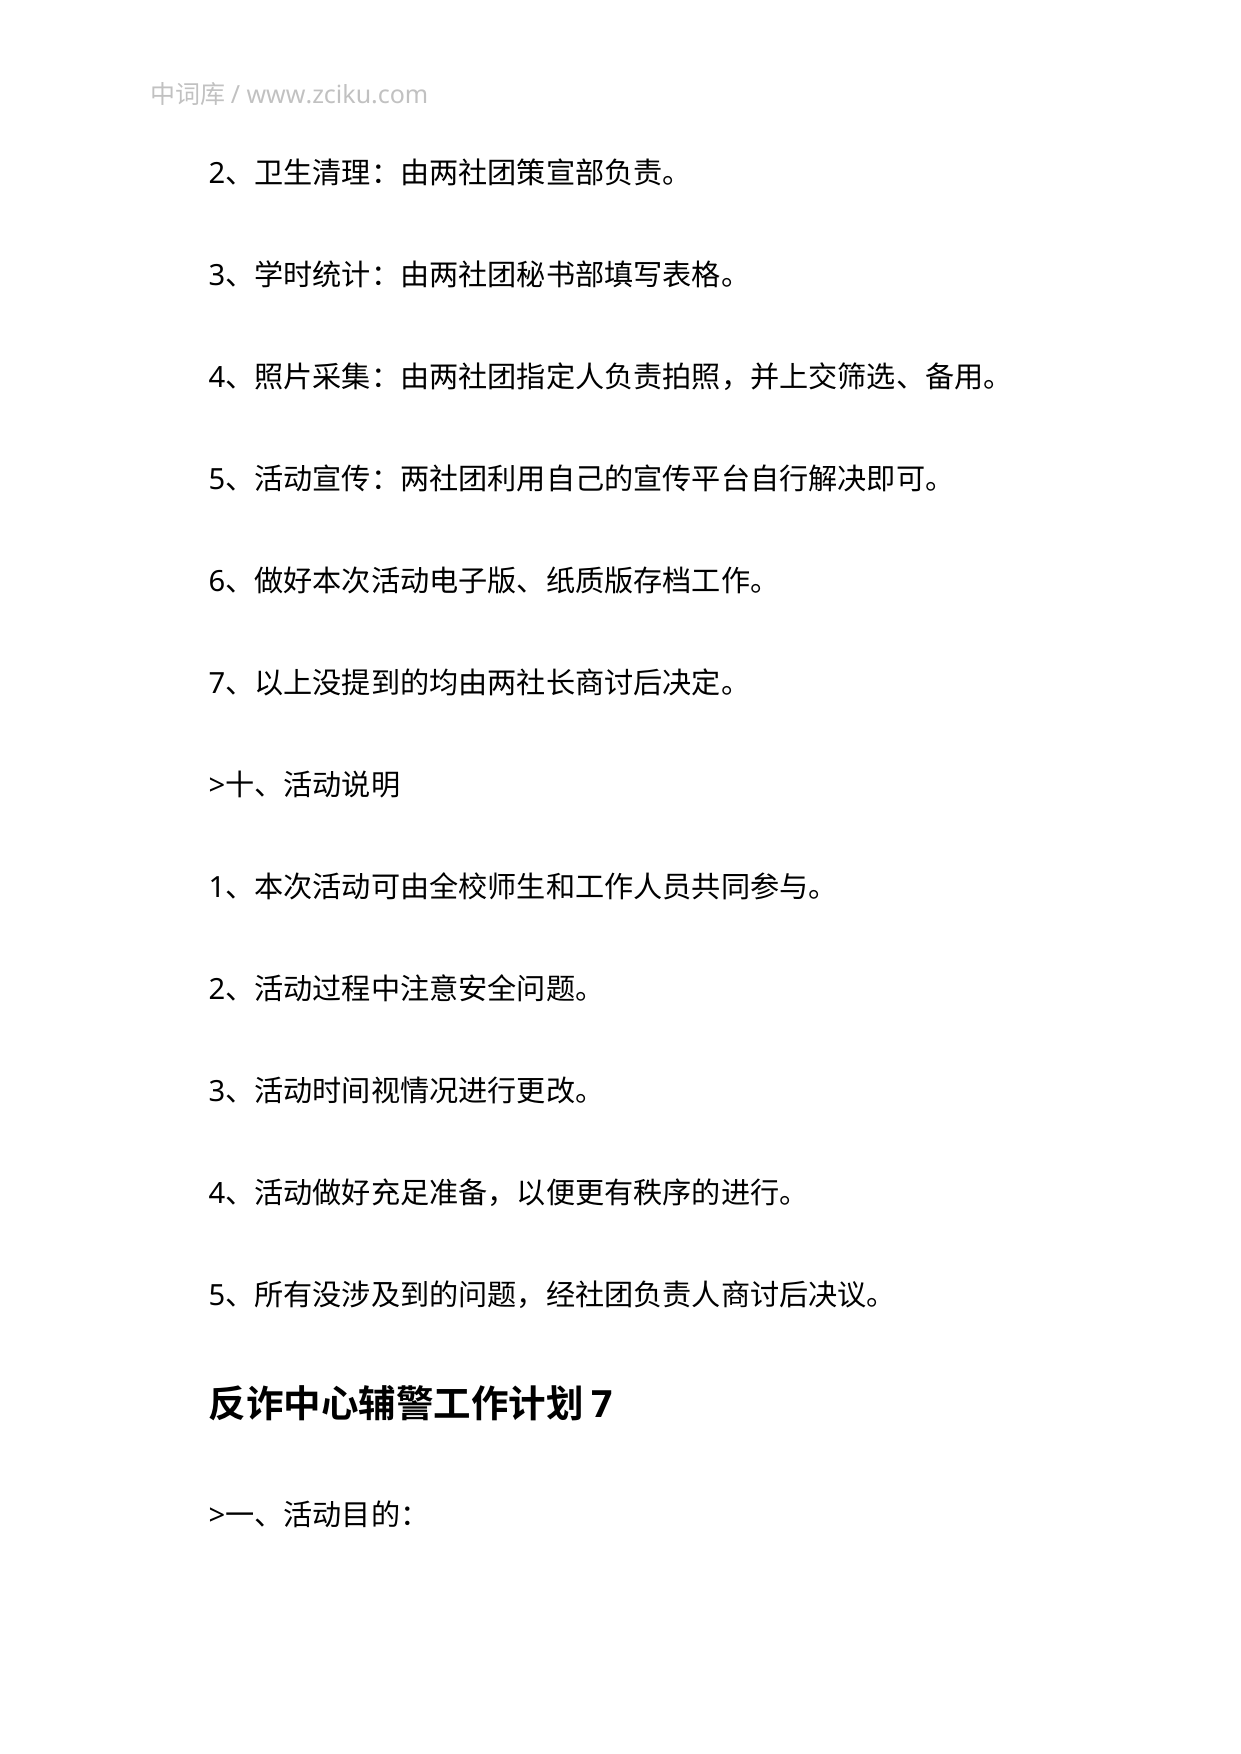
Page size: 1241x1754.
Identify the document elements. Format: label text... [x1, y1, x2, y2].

text 2、卫生清理：由两社团策宣部负责。 [150, 150, 1090, 192]
text 1、本次活动可由全校师生和工作人员共同参与。 [150, 864, 1090, 906]
text >十、活动说明 [150, 762, 1090, 804]
text 5、所有没涉及到的问题，经社团负责人商讨后决议。 [150, 1272, 1090, 1314]
text >一、活动目的： [150, 1491, 1090, 1534]
text 5、活动宣传：两社团利用自己的宣传平台自行解决即可。 [150, 456, 1090, 498]
text 6、做好本次活动电子版、纸质版存档工作。 [150, 558, 1090, 600]
text 3、活动时间视情况进行更改。 [150, 1068, 1090, 1110]
text 4、活动做好充足准备，以便更有秩序的进行。 [150, 1170, 1090, 1212]
text 3、学时统计：由两社团秘书部填写表格。 [150, 252, 1090, 294]
text 7、以上没提到的均由两社长商讨后决定。 [150, 660, 1090, 702]
text 2、活动过程中注意安全问题。 [150, 966, 1090, 1008]
text 4、照片采集：由两社团指定人负责拍照，并上交筛选、备用。 [150, 354, 1090, 396]
text 反诈中心辅警工作计划7 [150, 1374, 1090, 1428]
